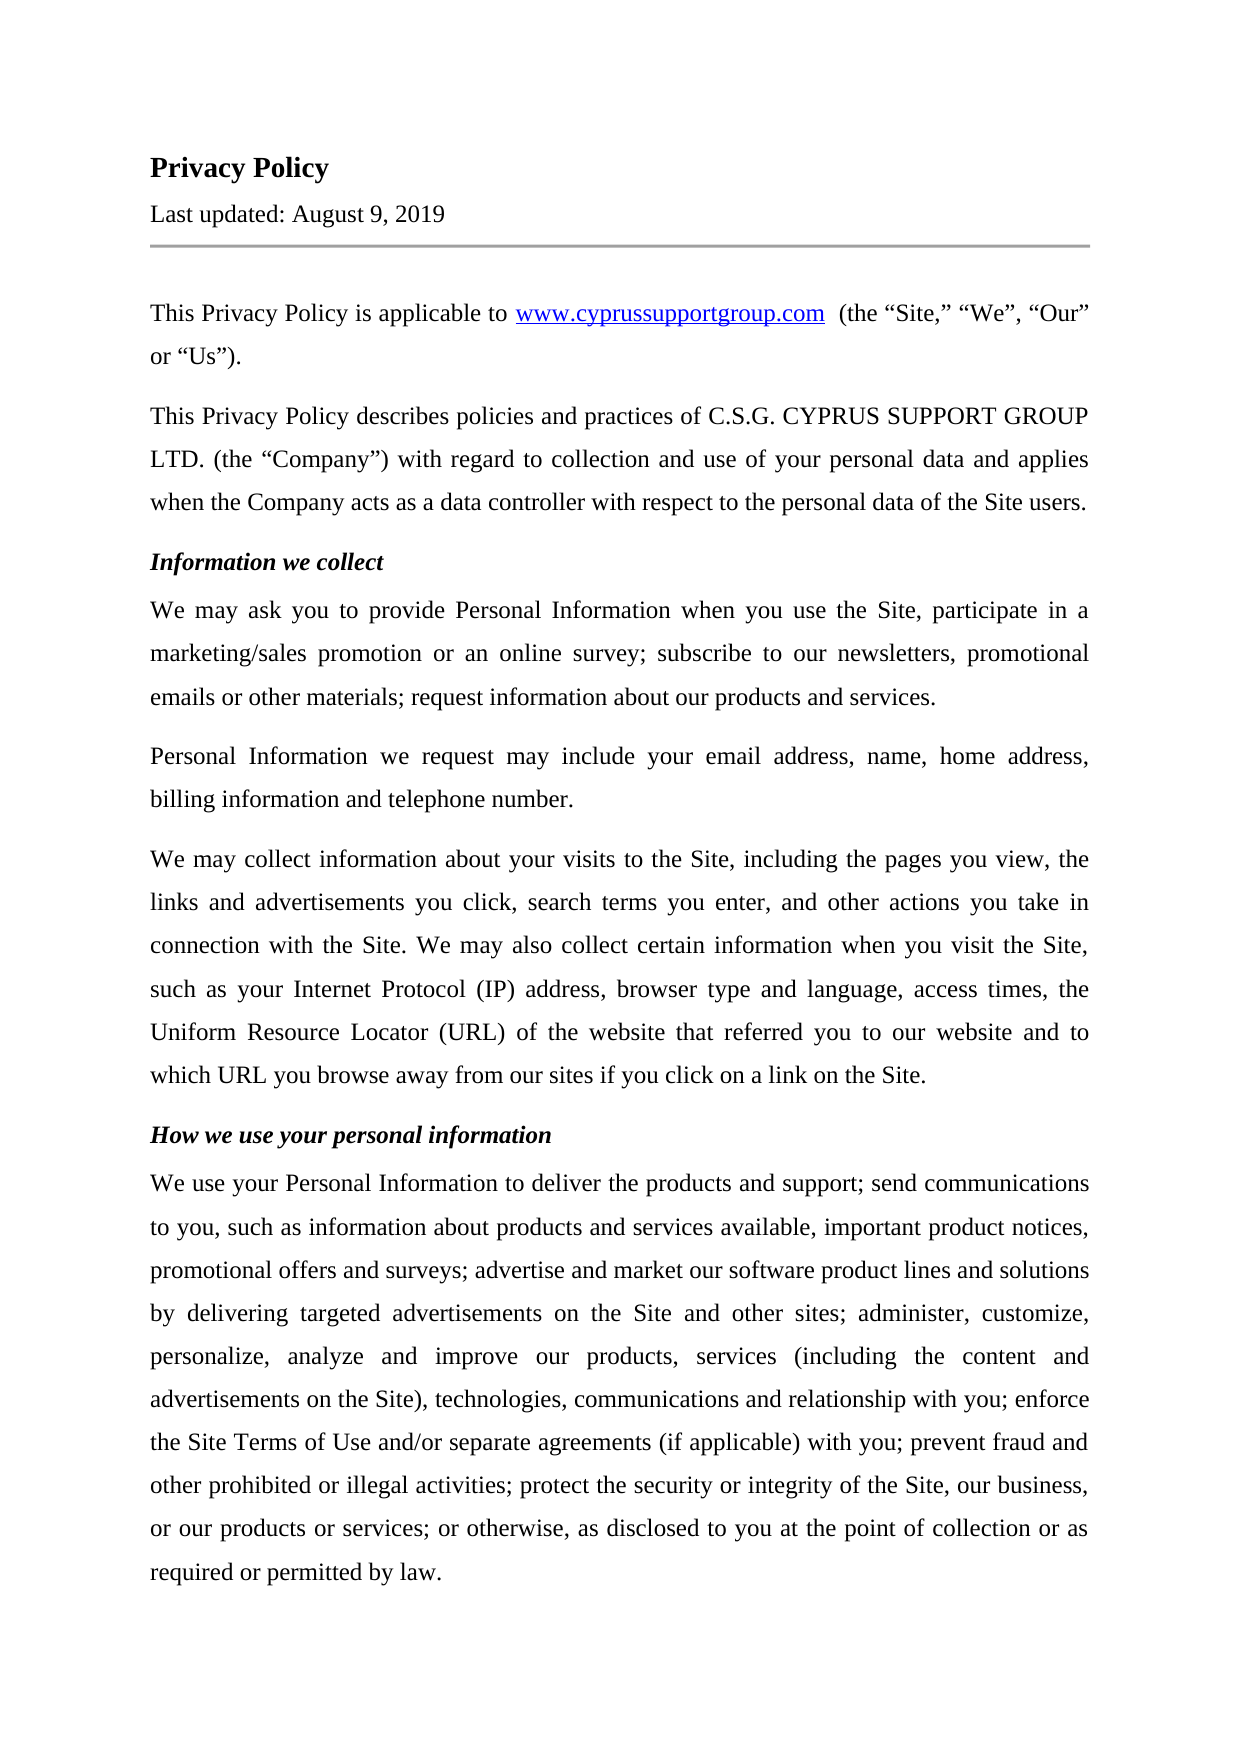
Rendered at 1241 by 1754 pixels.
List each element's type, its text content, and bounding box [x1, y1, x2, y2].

text Privacy Policy [150, 150, 1090, 183]
text This Privacy Policy is applicable to www.cyprussupportgroup.com (the “Site,” “We”, “Our” or “Us”). [150, 298, 1090, 370]
text We use your Personal Information to deliver the products and support; send communications to you, such as information about products and services available, important product notices, promotional offers and surveys; advertise and market our software product lines and solutions by delivering targeted advertisements on the Site and other sites; administer, customize, personalize, analyze and improve our products, services (including the content and advertisements on the Site), technologies, communications and relationship with you; enforce the Site Terms of Use and/or separate agreements (if applicable) with you; prevent fraud and other prohibited or illegal activities; protect the security or integrity of the Site, our business, or our products or services; or otherwise, as disclosed to you at the point of collection or as required or permitted by law. [150, 1168, 1090, 1585]
text This Privacy Policy describes policies and practices of C.S.G. CYPRUS SUPPORT GROUP LTD. (the “Company”) with regard to collection and use of your personal data and applies when the Company acts as a data controller with respect to the personal data of the Site users. [150, 401, 1090, 516]
text Personal Information we request may include your email address, name, home address, billing information and telephone number. [150, 741, 1090, 813]
text How we use your personal information [150, 1120, 1090, 1148]
text Information we collect [150, 547, 1090, 576]
text We may collect information about your visits to the Site, including the pages you view, the links and advertisements you click, search terms you enter, and other actions you take in connection with the Site. We may also collect certain information when you visit the Site, such as your Internet Protocol (IP) address, browser type and language, access times, the Uniform Resource Locator (URL) of the website that referred you to our website and to which URL you browse away from our sites if you click on a link on the Site. [150, 844, 1090, 1089]
text We may ask you to provide Personal Information when you use the Site, participate in a marketing/sales promotion or an online survey; subscribe to our newsletters, promotional emails or other materials; request information about our products and services. [150, 595, 1090, 710]
text Last updated: August 9, 2019 [150, 199, 1090, 228]
